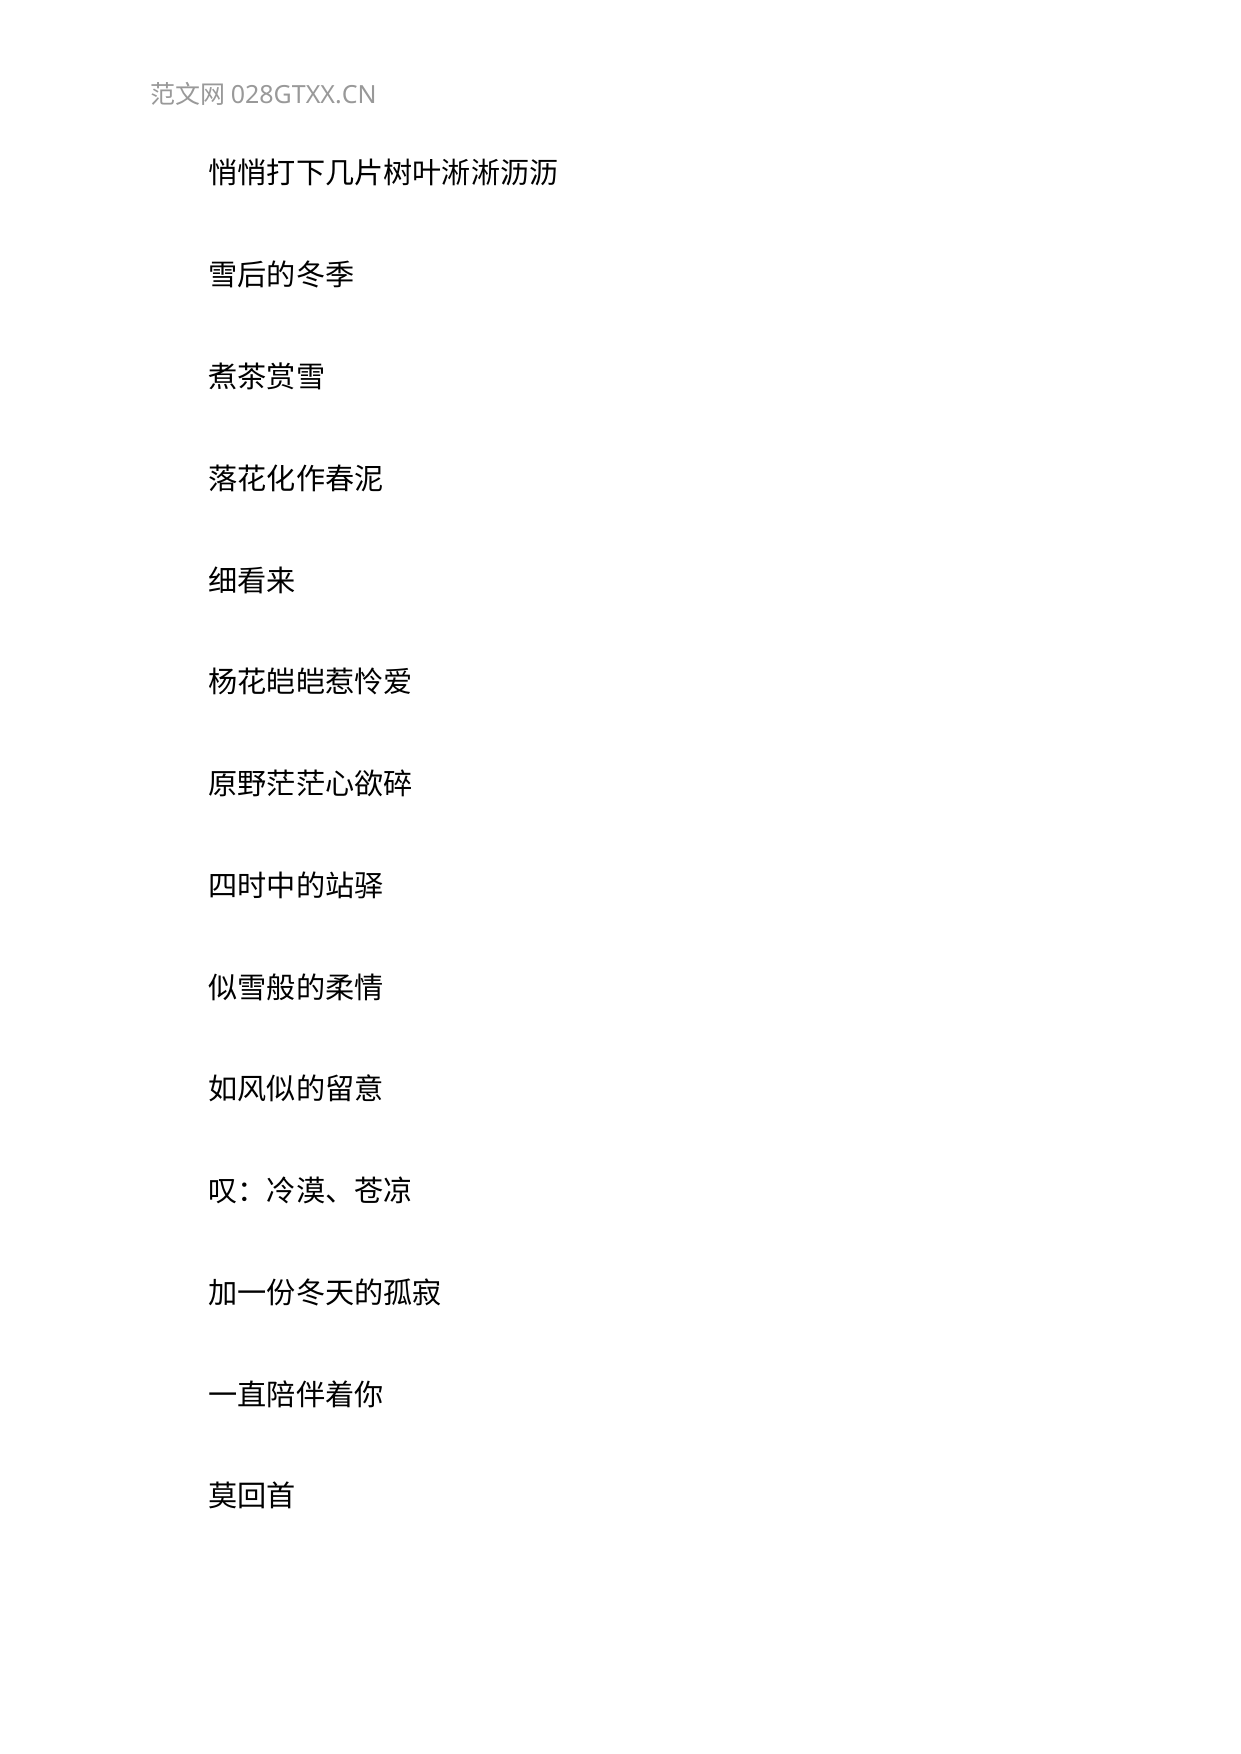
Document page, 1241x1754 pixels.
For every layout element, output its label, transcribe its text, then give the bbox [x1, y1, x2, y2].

text 一直陪伴着你 [150, 1371, 1090, 1413]
text 如风似的留意 [150, 1066, 1090, 1108]
text 莫回首 [150, 1473, 1090, 1515]
text 雪后的冬季 [150, 252, 1090, 294]
text 落花化作春泥 [150, 455, 1090, 498]
text 细看来 [150, 557, 1090, 599]
text 悄悄打下几片树叶淅淅沥沥 [150, 150, 1090, 192]
text 原野茫茫心欲碎 [150, 761, 1090, 803]
text 煮茶赏雪 [150, 353, 1090, 396]
text 叹：冷漠、苍凉 [150, 1168, 1090, 1210]
text 杨花皑皑惹怜爱 [150, 659, 1090, 701]
text 似雪般的柔情 [150, 964, 1090, 1006]
text 四时中的站驿 [150, 862, 1090, 905]
text 加一份冬天的孤寂 [150, 1269, 1090, 1312]
